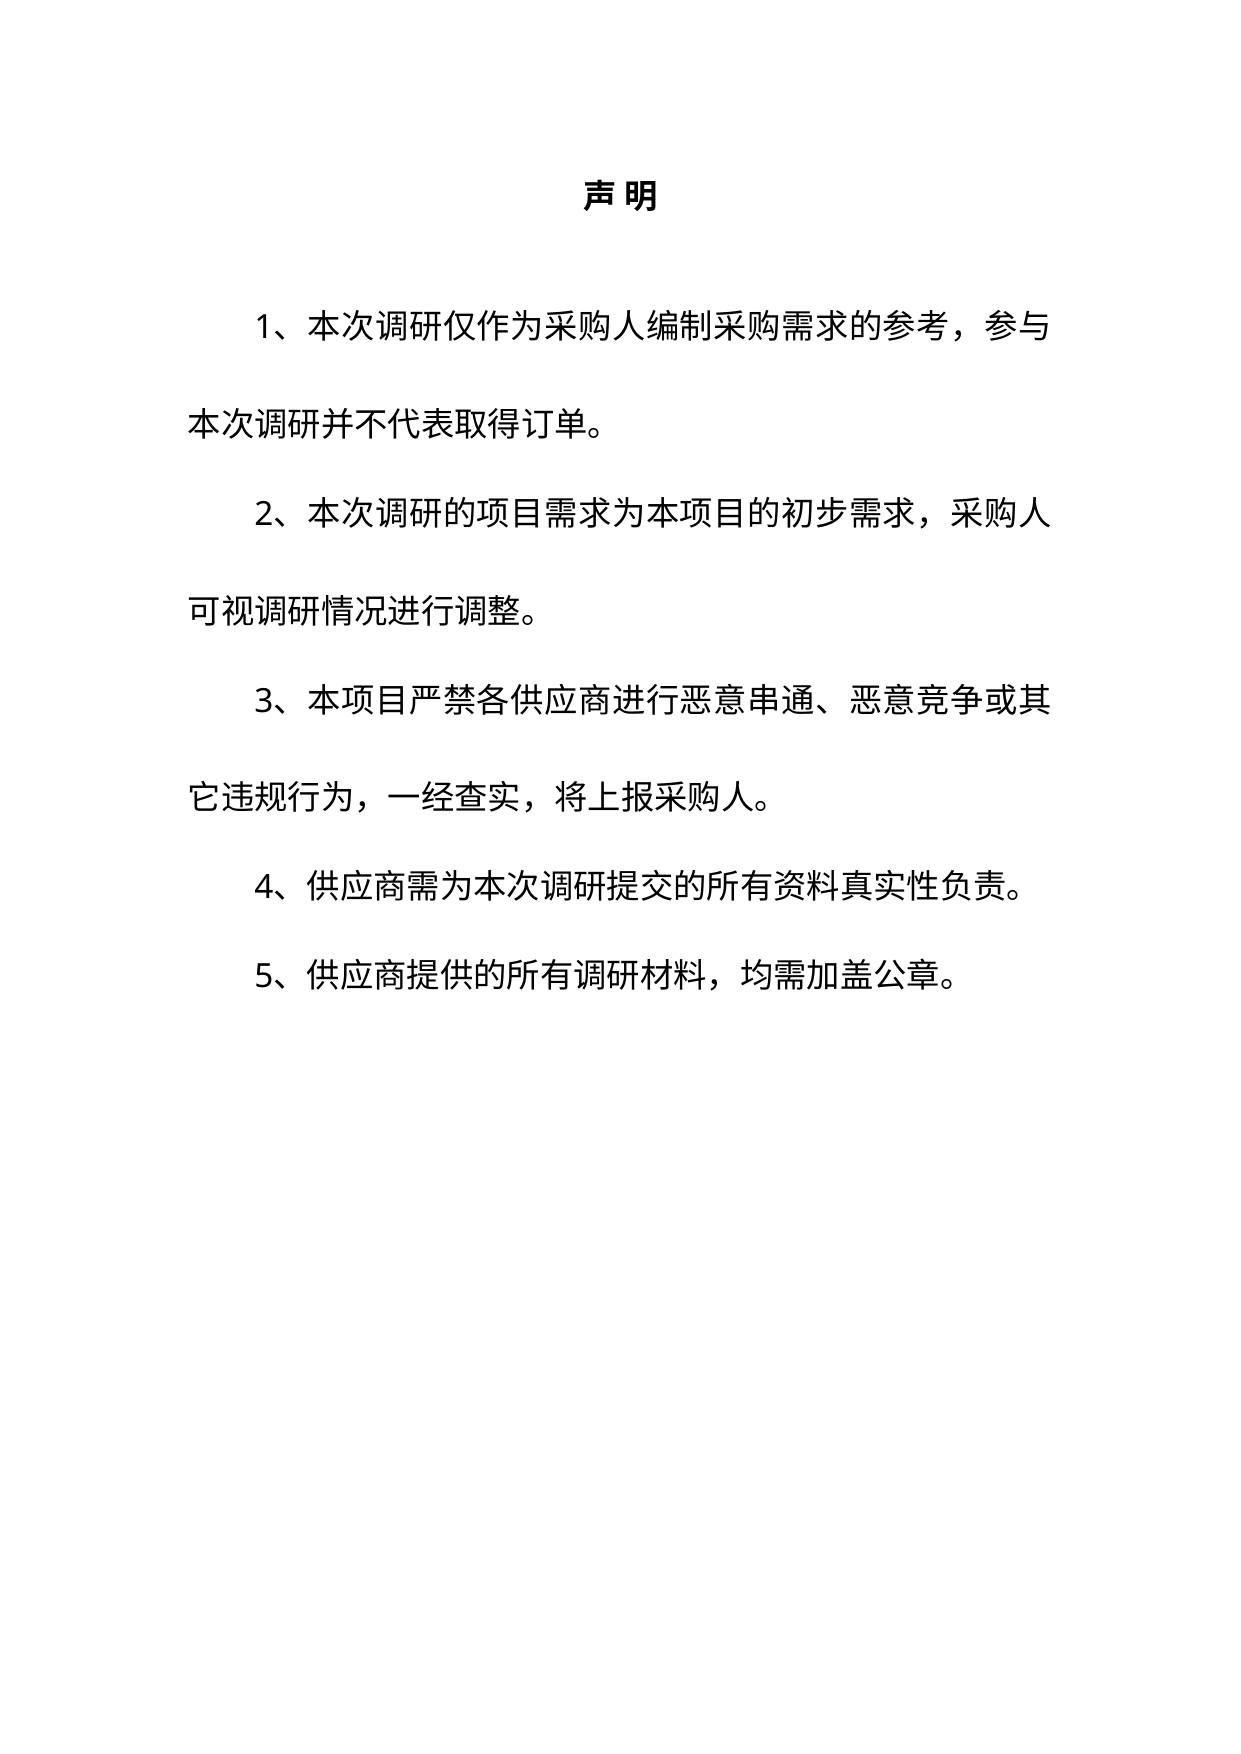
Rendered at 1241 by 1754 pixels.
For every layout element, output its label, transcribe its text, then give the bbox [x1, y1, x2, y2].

text 声 明 [187, 162, 1053, 227]
text 4、供应商需为本次调研提交的所有资料真实性负责。 [187, 852, 1053, 917]
text 3、本项目严禁各供应商进行恶意串通、恶意竞争或其它违规行为，一经查实，将上报采购人。 [187, 665, 1053, 828]
text 1、本次调研仅作为采购人编制采购需求的参考，参与本次调研并不代表取得订单。 [187, 292, 1053, 454]
text 5、供应商提供的所有调研材料，均需加盖公章。 [187, 941, 1053, 1006]
text 2、本次调研的项目需求为本项目的初步需求，采购人可视调研情况进行调整。 [187, 478, 1053, 641]
